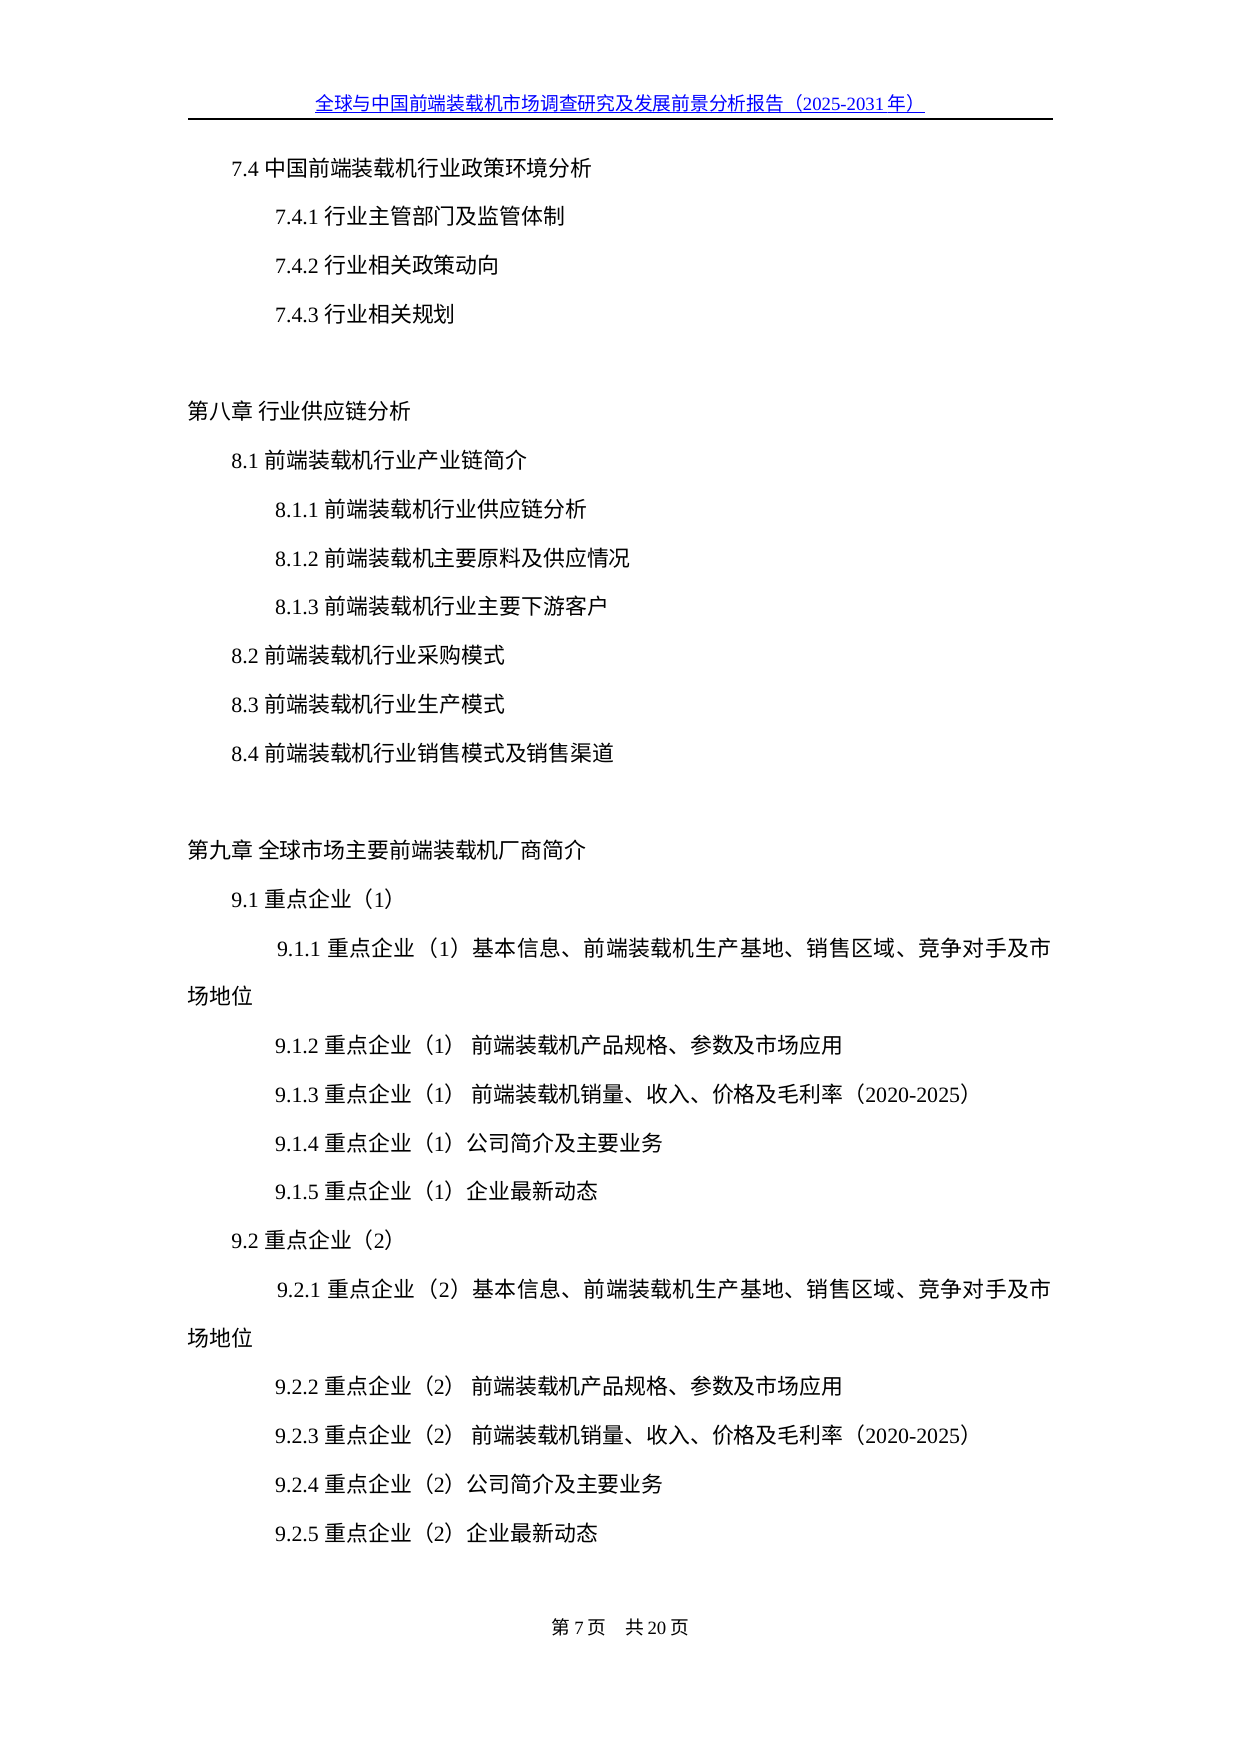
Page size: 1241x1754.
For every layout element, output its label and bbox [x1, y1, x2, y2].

text [187, 150, 1053, 1548]
